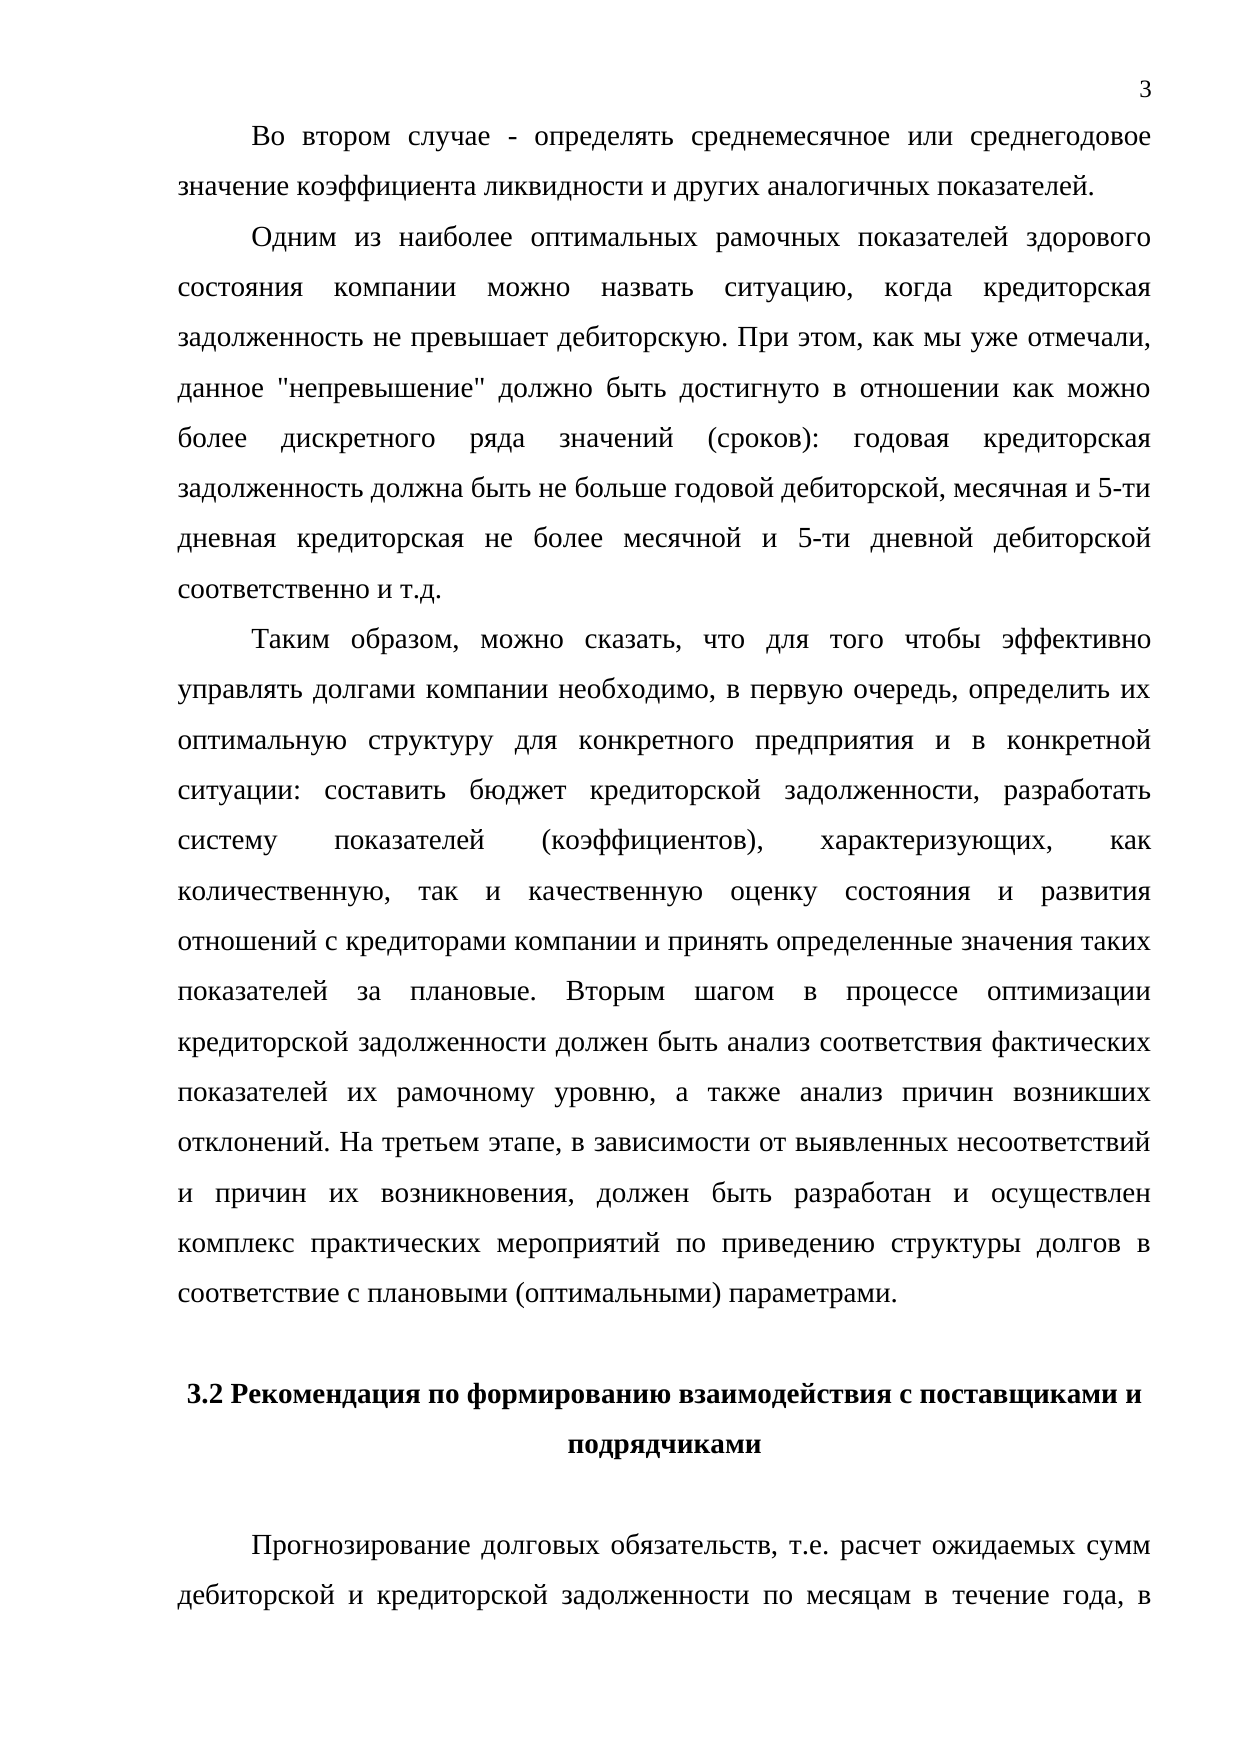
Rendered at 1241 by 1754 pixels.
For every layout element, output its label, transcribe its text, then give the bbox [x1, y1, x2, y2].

text Таким образом, можно сказать, что для того чтобы эффективно управлять долгами компании необходимо, в первую очередь, определить их оптимальную структуру для конкретного предприятия и в конкретной ситуации: составить бюджет кредиторской задолженности, разработать систему показателей (коэффициентов), характеризующих, как количественную, так и качественную оценку состояния и развития отношений с кредиторами компании и принять определенные значения таких показателей за плановые. Вторым шагом в процессе оптимизации кредиторской задолженности должен быть анализ соответствия фактических показателей их рамочному уровню, а также анализ причин возникших отклонений. На третьем этапе, в зависимости от выявленных несоответствий и причин их возникновения, должен быть разработан и осуществлен комплекс практических мероприятий по приведению структуры долгов в соответствие с плановыми (оптимальными) параметрами. [177, 621, 1152, 1309]
text Одним из наиболее оптимальных рамочных показателей здорового состояния компании можно назвать ситуацию, когда кредиторская задолженность не превышает дебиторскую. При этом, как мы уже отмечали, данное "непревышение" должно быть достигнуто в отношении как можно более дискретного ряда значений (сроков): годовая кредиторская задолженность должна быть не больше годовой дебиторской, месячная и 5-ти дневная кредиторская не более месячной и 5-ти дневной дебиторской соответственно и т.д. [177, 219, 1152, 604]
text Во втором случае - определять среднемесячное или среднегодовое значение коэффициента ликвидности и других аналогичных показателей. [177, 118, 1152, 202]
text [177, 1527, 1152, 1611]
text 3.2 Рекомендация по формированию взаимодействия с поставщиками и подрядчиками [177, 1376, 1152, 1460]
